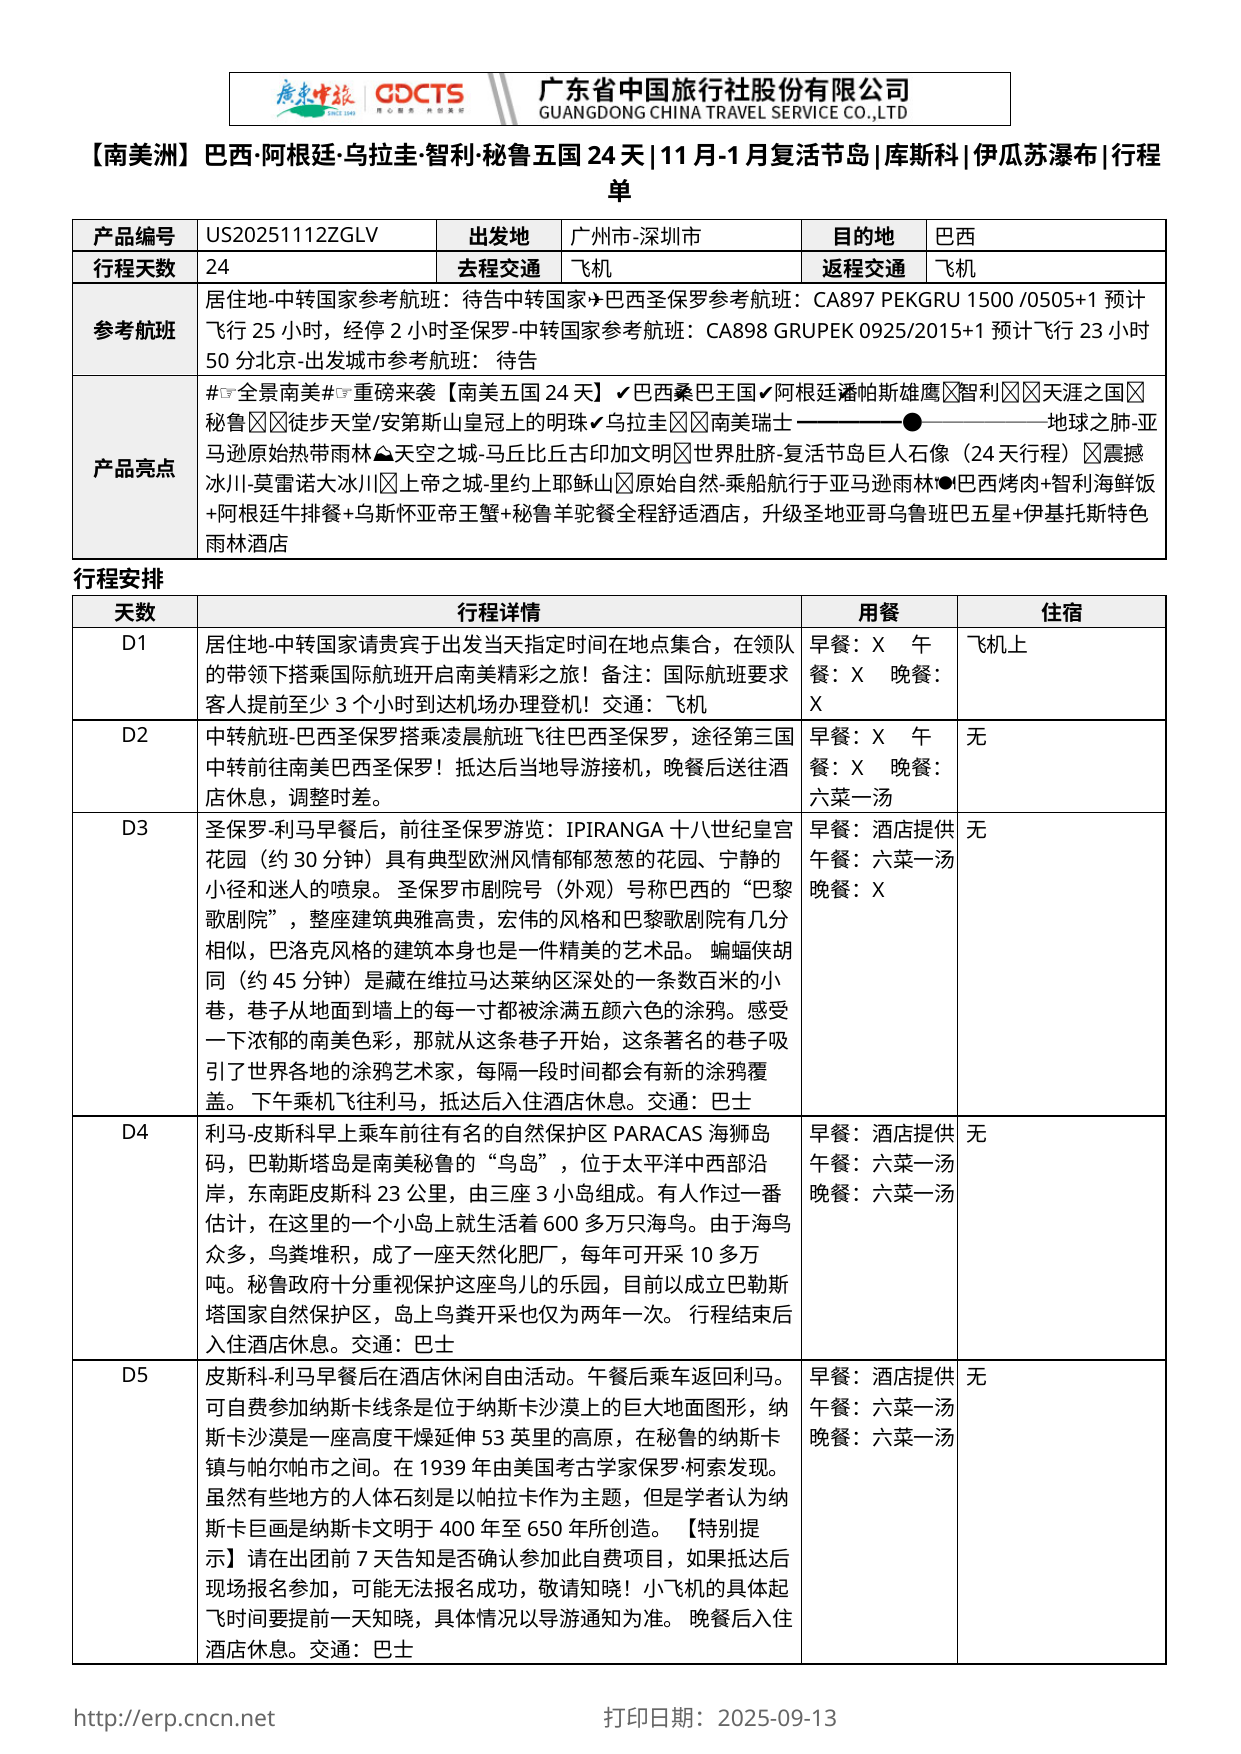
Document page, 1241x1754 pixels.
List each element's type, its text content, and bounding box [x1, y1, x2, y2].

table_cell 行程天数 [73, 252, 197, 282]
table_cell 圣保罗-利马 [198, 813, 801, 1115]
table_header 广州市-深圳市 [562, 220, 801, 250]
table_cell 无 [958, 721, 1165, 811]
table_cell 参考航班 [73, 284, 197, 374]
table_cell 去程交通 [437, 252, 561, 282]
table_cell 居住地-中转国家 [198, 628, 801, 719]
table_cell 早餐：X 午餐：X 晚餐：六菜一汤 [802, 721, 957, 811]
table_cell 中转航班-巴西圣保罗 [198, 721, 801, 811]
table_cell 返程交通 [802, 252, 926, 282]
table_header 出发地 [437, 220, 561, 250]
table_header 天数 [73, 596, 197, 627]
table_cell 无 [958, 813, 1165, 1115]
table_header 用餐 [802, 596, 957, 627]
table_header 行程详情 [198, 596, 801, 627]
table_header 住宿 [958, 596, 1165, 627]
table_header 巴西 [927, 220, 1165, 250]
table_cell 24 [198, 252, 436, 282]
table_cell 居住地-中转国家 [198, 284, 1165, 374]
table_cell 早餐：X 午餐：X 晚餐：X [802, 628, 957, 719]
table_cell 飞机 [927, 252, 1165, 282]
table_cell D3 [73, 813, 197, 1115]
table_header 目的地 [802, 220, 926, 250]
table_cell 飞机 [562, 252, 801, 282]
table_cell D4 [73, 1117, 197, 1359]
table_cell 无 [958, 1361, 1165, 1663]
table_cell 产品亮点 [73, 376, 197, 558]
table_cell #☞全景南美#☞重磅来袭【南美五国24天】 [198, 376, 1165, 558]
table_cell 飞机上 [958, 628, 1165, 719]
table_cell D1 [73, 628, 197, 719]
text 【南美洲】巴西·阿根廷·乌拉圭·智利·秘鲁五国24天|11月-1月复活节岛|库斯科|伊瓜苏瀑布|行程单 [73, 136, 1167, 208]
table_header US20251112ZGLV [198, 220, 436, 250]
table_cell 早餐：酒店提供 午餐：六菜一汤 晚餐：X [802, 813, 957, 1115]
table_cell 早餐：酒店提供 午餐：六菜一汤 晚餐：六菜一汤 [802, 1117, 957, 1359]
table_cell 利马-皮斯科 [198, 1117, 801, 1359]
table_cell D5 [73, 1361, 197, 1663]
table_cell 无 [958, 1117, 1165, 1359]
text 行程安排 [73, 561, 1167, 594]
table_cell D2 [73, 721, 197, 811]
picture [230, 73, 1010, 125]
table_cell 皮斯科-利马 [198, 1361, 801, 1663]
table_header 产品编号 [73, 220, 197, 250]
table_cell 早餐：酒店提供 午餐：六菜一汤 晚餐：六菜一汤 [802, 1361, 957, 1663]
